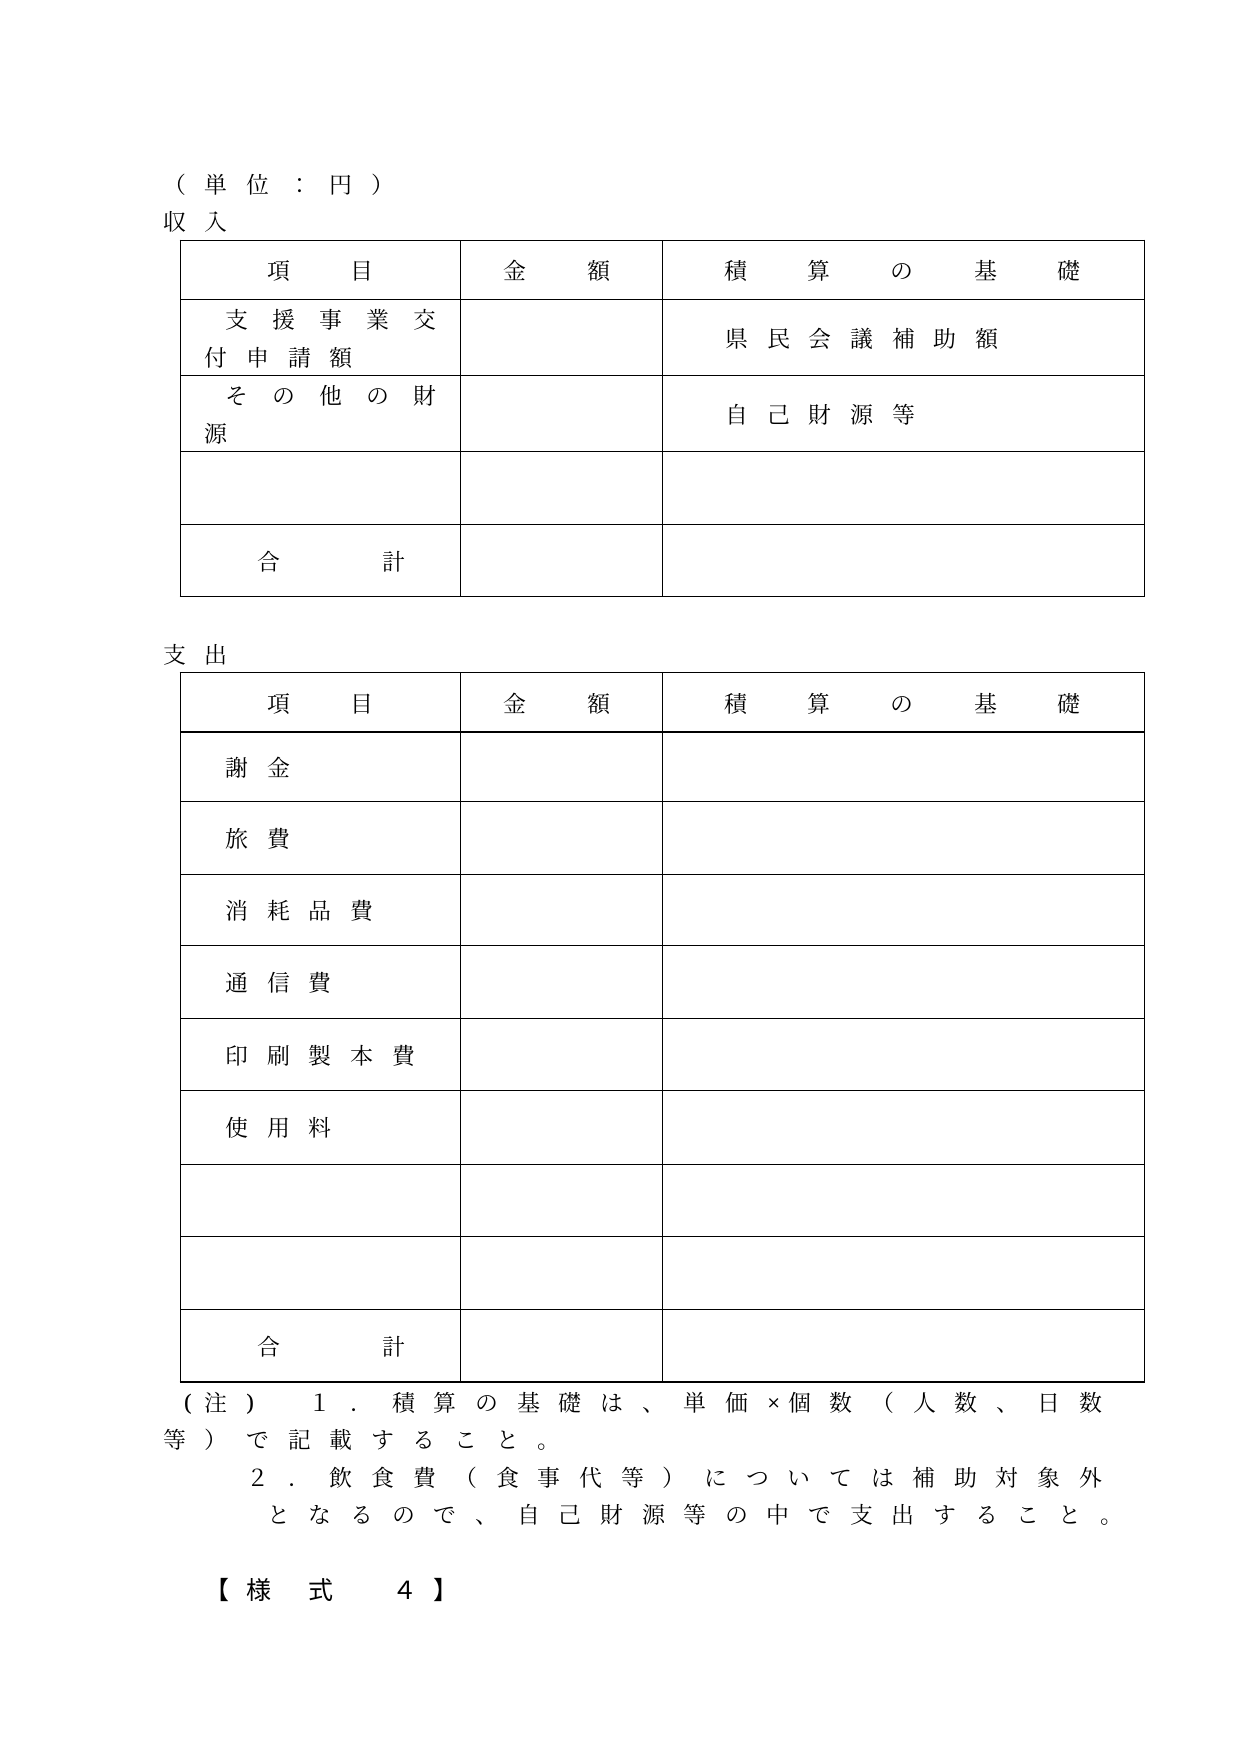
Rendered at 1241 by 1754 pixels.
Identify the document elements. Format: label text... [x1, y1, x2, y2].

text ２．飲食費（食事代等）については補助対象外となるので、自己財源等の中で支出すること。 [246, 1457, 1121, 1532]
table_cell [461, 1165, 662, 1236]
table_header 金 額 [461, 241, 662, 299]
table_cell [663, 1091, 1144, 1163]
table_cell [461, 525, 662, 596]
table_cell [663, 452, 1144, 524]
text 収入 [163, 202, 1121, 239]
table_cell [663, 946, 1144, 1018]
table_cell 通信費 [181, 946, 460, 1018]
table_cell [181, 1165, 460, 1236]
table_cell [461, 946, 662, 1018]
table_cell その他の財源 [181, 376, 460, 451]
table_cell [461, 875, 662, 945]
table_cell 県民会議補助額 [663, 300, 1144, 375]
table_cell 謝金 [181, 733, 460, 801]
table_cell 旅費 [181, 802, 460, 874]
table_cell 消耗品費 [181, 875, 460, 945]
table_cell [461, 1091, 662, 1163]
table_cell [461, 1310, 662, 1381]
table_cell 印刷製本費 [181, 1019, 460, 1089]
table_cell [461, 452, 662, 524]
table_cell [181, 1237, 460, 1309]
table_header 積 算 の 基 礎 [663, 241, 1144, 299]
table_cell [461, 802, 662, 874]
text （単位：円） [163, 127, 1121, 202]
table_cell 自己財源等 [663, 376, 1144, 451]
table_cell [663, 802, 1144, 874]
table_cell [461, 376, 662, 451]
table_header 金 額 [461, 673, 662, 731]
table_cell [663, 525, 1144, 596]
table_cell [461, 300, 662, 375]
text 支出 [163, 634, 1121, 672]
table_cell 合 計 [181, 1310, 460, 1381]
table_cell [663, 1019, 1144, 1089]
table_cell [663, 733, 1144, 801]
table_cell [663, 875, 1144, 945]
table_cell 合 計 [181, 525, 460, 596]
table_cell [181, 452, 460, 524]
table_cell [663, 1165, 1144, 1236]
table_cell [663, 1237, 1144, 1309]
text (注) １．積算の基礎は、単価×個数（人数、日数等）で記載すること。 [163, 1382, 1121, 1457]
table_cell [461, 1019, 662, 1089]
table_header 項 目 [181, 241, 460, 299]
text 【様 式 ４】 [163, 1570, 1121, 1607]
table_cell [461, 1237, 662, 1309]
table_cell [663, 1310, 1144, 1381]
table_header 項 目 [181, 673, 460, 731]
table_cell 使用料 [181, 1091, 460, 1163]
table_header 積 算 の 基 礎 [663, 673, 1144, 731]
table_cell 支援事業交付申請額 [181, 300, 460, 375]
table_cell [461, 733, 662, 801]
